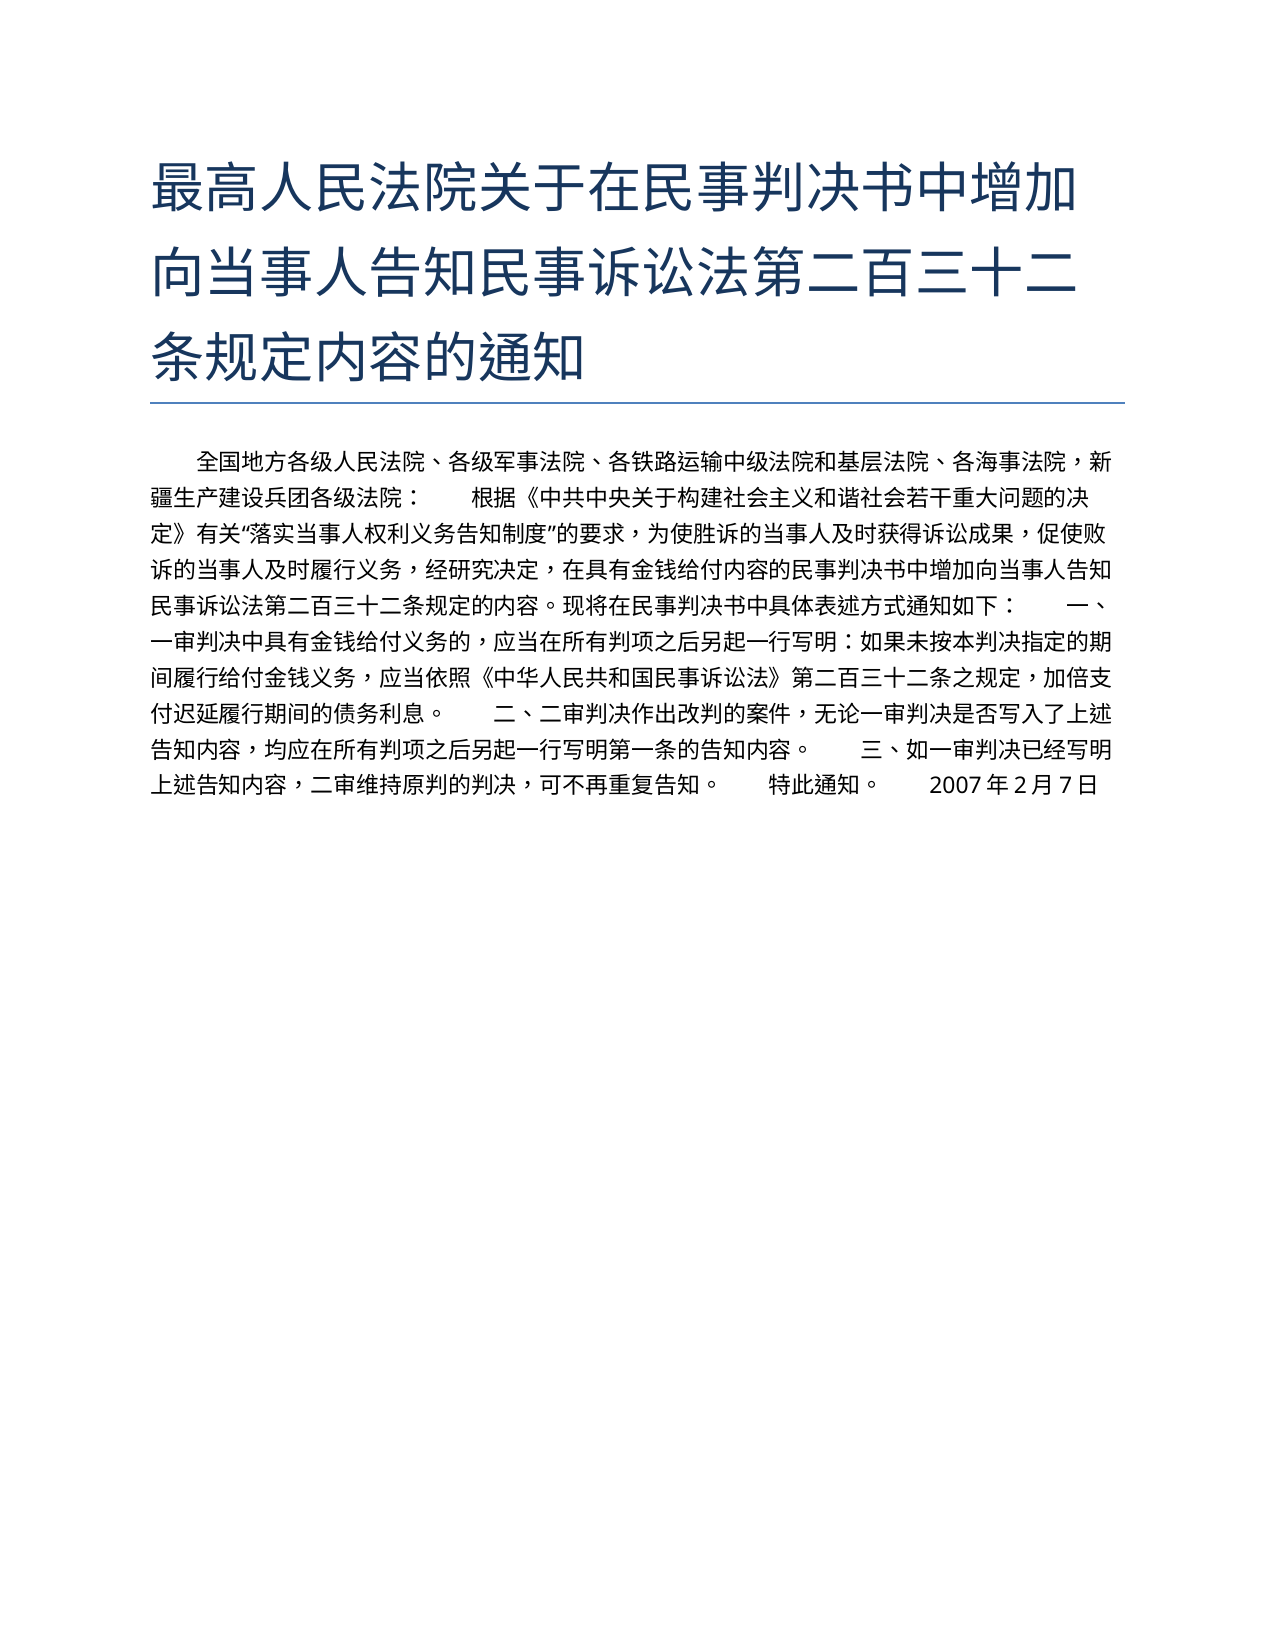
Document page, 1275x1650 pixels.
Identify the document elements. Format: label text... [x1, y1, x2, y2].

title 最高人民法院关于在民事判决书中增加向当事人告知民事诉讼法第二百三十二条规定内容的通知 [150, 150, 1125, 402]
text 全国地方各级人民法院、各级军事法院、各铁路运输中级法院和基层法院、各海事法院，新疆生产建设兵团各级法院： 根据《中共中央关于构建社会主义和谐社会若干重大问题的决定》有关“落实当事人权利义务告知制度”的要求，为使胜诉的当事人及时获得诉讼成果，促使败诉的当事人及时履行义务，经研究决定，在具有金钱给付内容的民事判决书中增加向当事人告知民事诉讼法第二百三十二条规定的内容。现将在民事判决书中具体表述方式通知如下： 一、一审判决中具有金钱给付义务的，应当在所有判项之后另起一行写明：如果未按本判决指定的期间履行给付金钱义务，应当依照《中华人民共和国民事诉讼法》第二百三十二条之规定，加倍支付迟延履行期间的债务利息。 二、二审判决作出改判的案件，无论一审判决是否写入了上述告知内容，均应在所有判项之后另起一行写明第一条的告知内容。 三、如一审判决已经写明上述告知内容，二审维持原判的判决，可不再重复告知。 特此通知。 2007年2月7日 [150, 446, 1125, 801]
